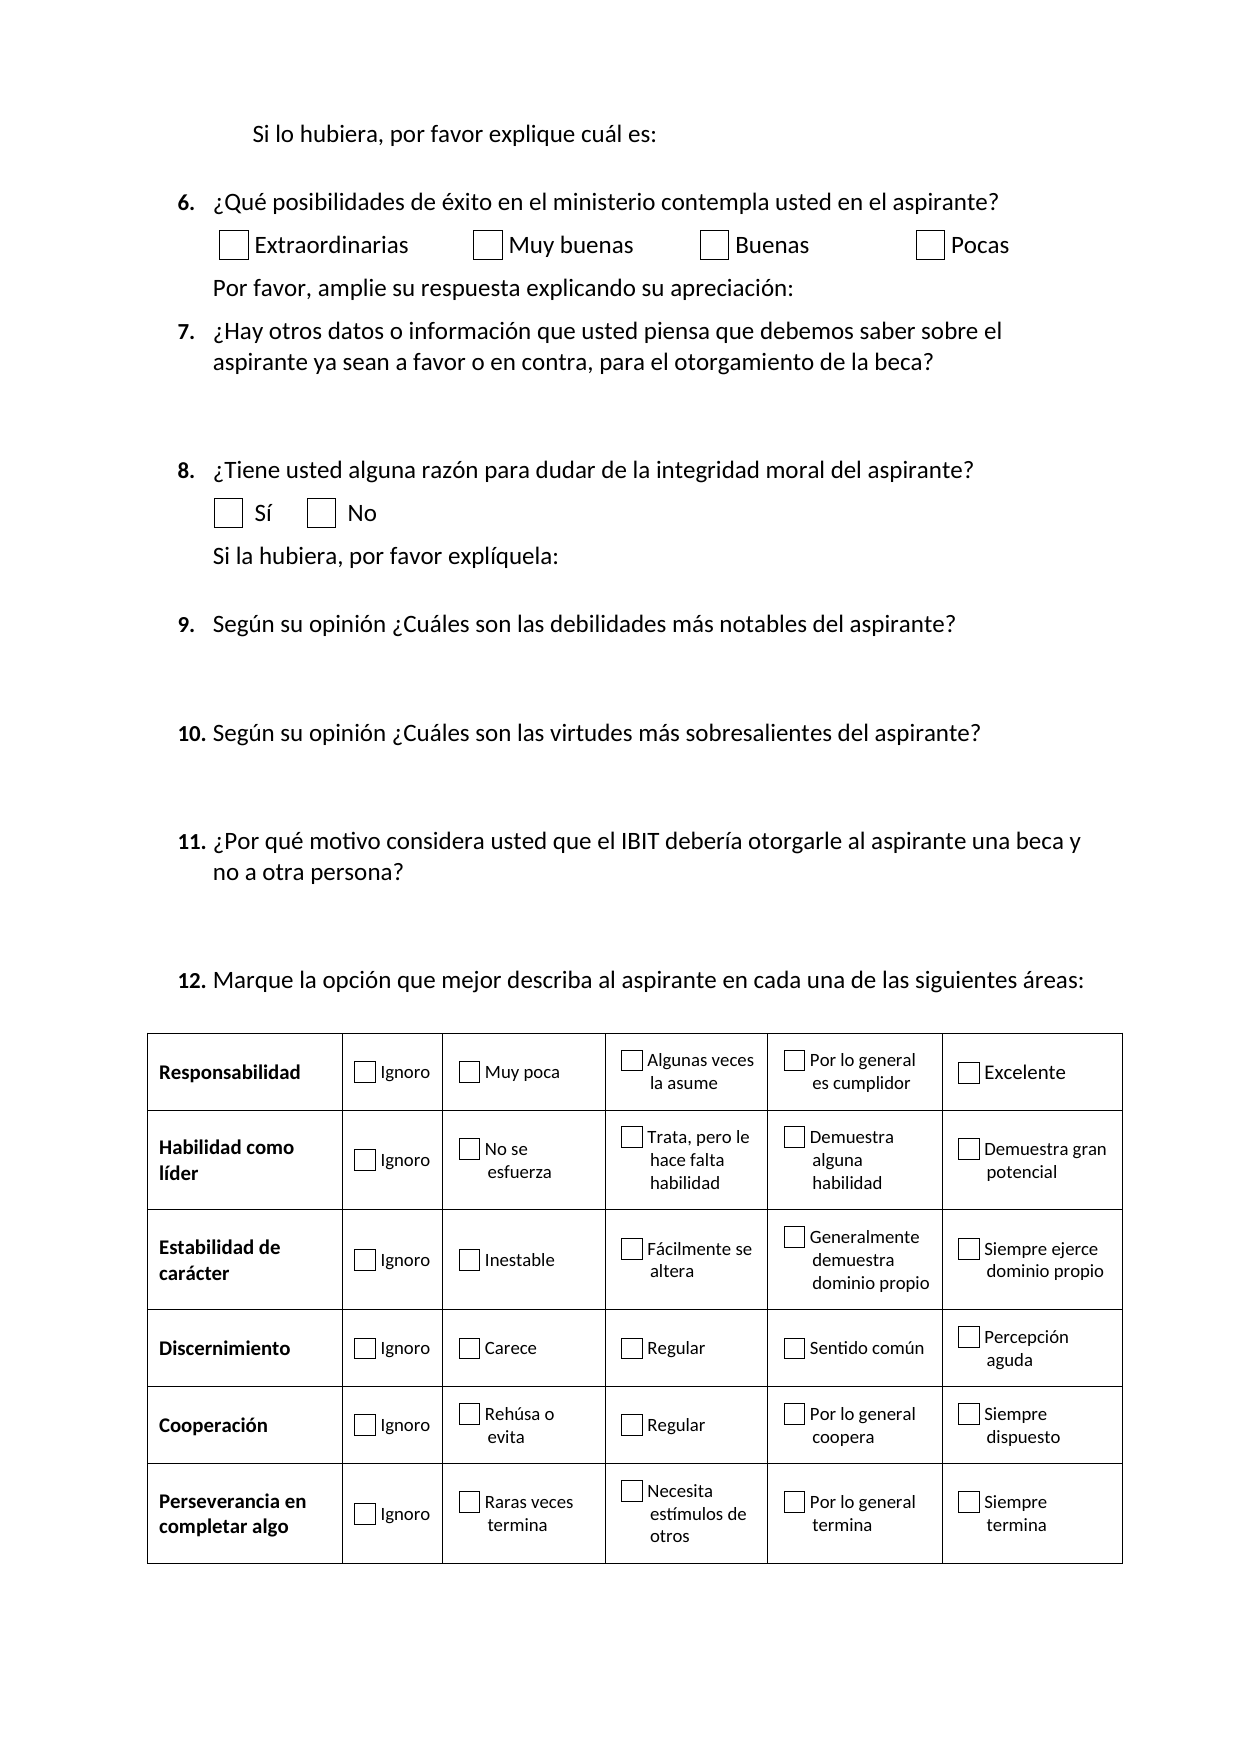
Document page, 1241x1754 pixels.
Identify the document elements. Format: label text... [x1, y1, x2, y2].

table_cell Habilidad como líder [148, 1111, 342, 1209]
table_cell Por lo general coopera [768, 1387, 942, 1463]
table_cell Cooperación [148, 1387, 342, 1463]
table_cell Ignoro [343, 1310, 442, 1386]
table_header Excelente [943, 1034, 1122, 1109]
table_cell Percepción aguda [943, 1310, 1122, 1386]
table_cell Raras veces termina [443, 1464, 605, 1563]
table_cell Sentido común [768, 1310, 942, 1386]
table_cell Demuestra alguna habilidad [768, 1111, 942, 1209]
list Marque la opción que mejor describa al aspirante en cada una de las siguientes áreas: [177, 964, 1093, 995]
table_cell Demuestra gran potencial [943, 1111, 1122, 1209]
table_cell Generalmente demuestra dominio propio [768, 1210, 942, 1309]
table_header Ignoro [343, 1034, 442, 1109]
text Extraordinarias Muy buenas Buenas Pocas [213, 229, 1093, 260]
table_cell Siempre ejerce dominio propio [943, 1210, 1122, 1309]
list ¿Por qué motivo considera usted que el IBIT debería otorgarle al aspirante una beca y no a otra persona? [177, 826, 1093, 887]
table_cell Siempre termina [943, 1464, 1122, 1563]
table_cell Ignoro [343, 1111, 442, 1209]
table_cell Discernimiento [148, 1310, 342, 1386]
list ¿Tiene usted alguna razón para dudar de la integridad moral del aspirante? [177, 454, 1093, 485]
table_cell Ignoro [343, 1464, 442, 1563]
table_cell Inestable [443, 1210, 605, 1309]
table_cell Por lo general termina [768, 1464, 942, 1563]
table_cell Carece [443, 1310, 605, 1386]
table_header Por lo general es cumplidor [768, 1034, 942, 1109]
table_cell Ignoro [343, 1387, 442, 1463]
table_header Muy poca [443, 1034, 605, 1109]
text Sí No [213, 497, 1093, 528]
text Por favor, amplie su respuesta explicando su apreciación: [213, 272, 1093, 303]
table_cell Fácilmente se altera [606, 1210, 767, 1309]
table_cell Rehúsa o evita [443, 1387, 605, 1463]
list Según su opinión ¿Cuáles son las virtudes más sobresalientes del aspirante? [177, 717, 1093, 747]
table_cell Perseverancia en completar algo [148, 1464, 342, 1563]
text Si la hubiera, por favor explíquela: [213, 540, 1093, 571]
table_cell Ignoro [343, 1210, 442, 1309]
table_cell Estabilidad de carácter [148, 1210, 342, 1309]
table_header Responsabilidad [148, 1034, 342, 1109]
table_cell Necesita estímulos de otros [606, 1464, 767, 1563]
table_cell Regular [606, 1310, 767, 1386]
list Según su opinión ¿Cuáles son las debilidades más notables del aspirante? [177, 608, 1093, 639]
table_cell Regular [606, 1387, 767, 1463]
table_cell Siempre dispuesto [943, 1387, 1122, 1463]
table_cell No se esfuerza [443, 1111, 605, 1209]
list ¿Hay otros datos o información que usted piensa que debemos saber sobre el aspirante ya sean a favor o en contra, para el otorgamiento de la beca? [177, 315, 1093, 376]
list ¿Qué posibilidades de éxito en el ministerio contempla usted en el aspirante? [177, 186, 1093, 217]
text Si lo hubiera, por favor explique cuál es: [252, 118, 1093, 149]
table_header Algunas veces la asume [606, 1034, 767, 1109]
table_cell Trata, pero le hace falta habilidad [606, 1111, 767, 1209]
